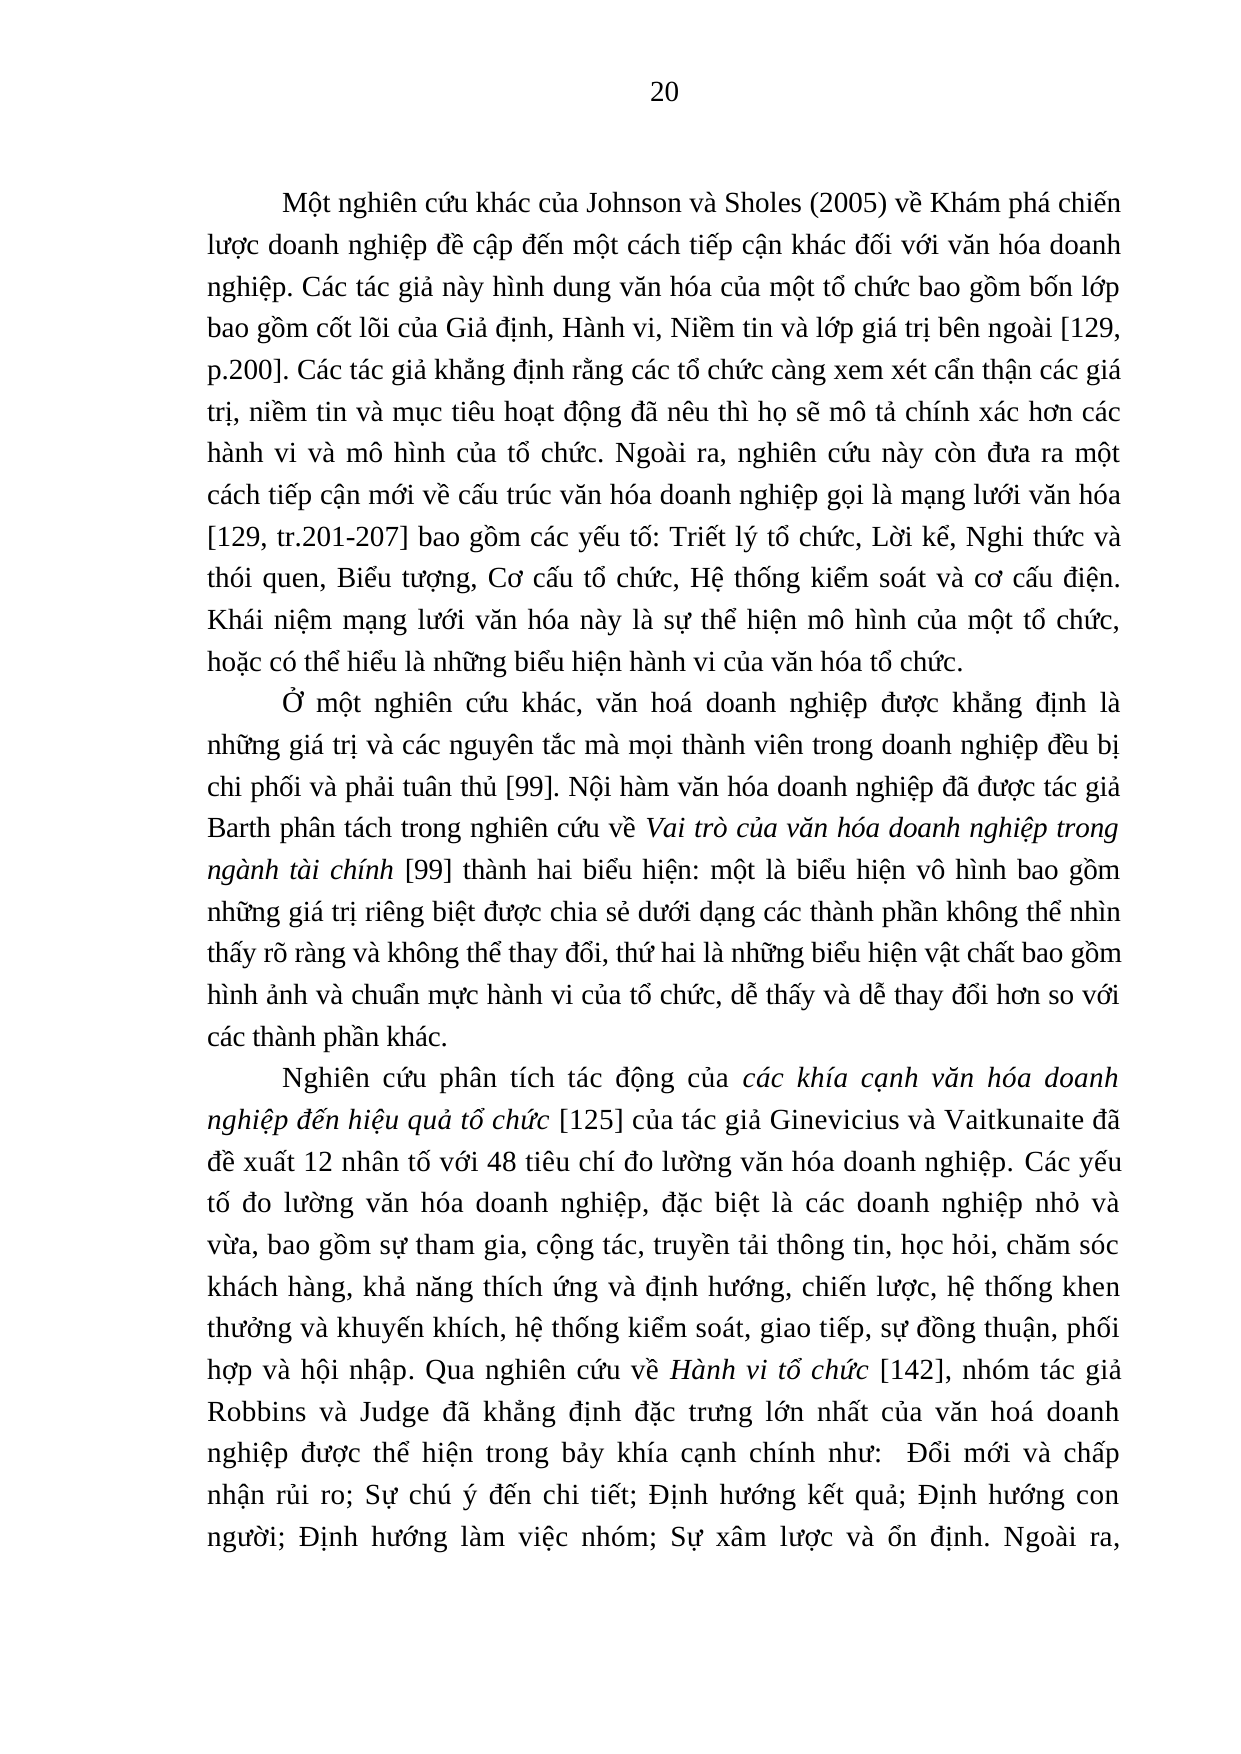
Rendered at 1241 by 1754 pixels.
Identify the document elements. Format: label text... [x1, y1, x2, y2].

text Một nghiên cứu khác của Johnson và Sholes (2005) về Khám phá chiến lược doanh nghiệp đề cập đến một cách tiếp cận khác đối với văn hóa doanh nghiệp. Các tác giả này hình dung văn hóa của một tổ chức bao gồm bốn lớp bao gồm cốt lõi của Giả định, Hành vi, Niềm tin và lớp giá trị bên ngoài [129, p.200]. Các tác giả khẳng định rằng các tổ chức càng xem xét cẩn thận các giá trị, niềm tin và mục tiêu hoạt động đã nêu thì họ sẽ mô tả chính xác hơn các hành vi và mô hình của tổ chức. Ngoài ra, nghiên cứu này còn đưa ra một cách tiếp cận mới về cấu trúc văn hóa doanh nghiệp gọi là mạng lưới văn hóa [129, tr.201-207] bao gồm các yếu tố: Triết lý tổ chức, Lời kể, Nghi thức và thói quen, Biểu tượng, Cơ cấu tổ chức, Hệ thống kiểm soát và cơ cấu điện. Khái niệm mạng lưới văn hóa này là sự thể hiện mô hình của một tổ chức, hoặc có thể hiểu là những biểu hiện hành vi của văn hóa tổ chức. [207, 177, 1122, 677]
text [207, 1052, 1122, 1552]
text Ở một nghiên cứu khác, văn hoá doanh nghiệp được khẳng định là những giá trị và các nguyên tắc mà mọi thành viên trong doanh nghiệp đều bị chi phối và phải tuân thủ [99]. Nội hàm văn hóa doanh nghiệp đã được tác giả Barth phân tách trong nghiên cứu về Vai trò của văn hóa doanh nghiệp trong ngành tài chính [99] thành hai biểu hiện: một là biểu hiện vô hình bao gồm những giá trị riêng biệt được chia sẻ dưới dạng các thành phần không thể nhìn thấy rõ ràng và không thể thay đổi, thứ hai là những biểu hiện vật chất bao gồm hình ảnh và chuẩn mực hành vi của tổ chức, dễ thấy và dễ thay đổi hơn so với các thành phần khác. [207, 677, 1122, 1052]
